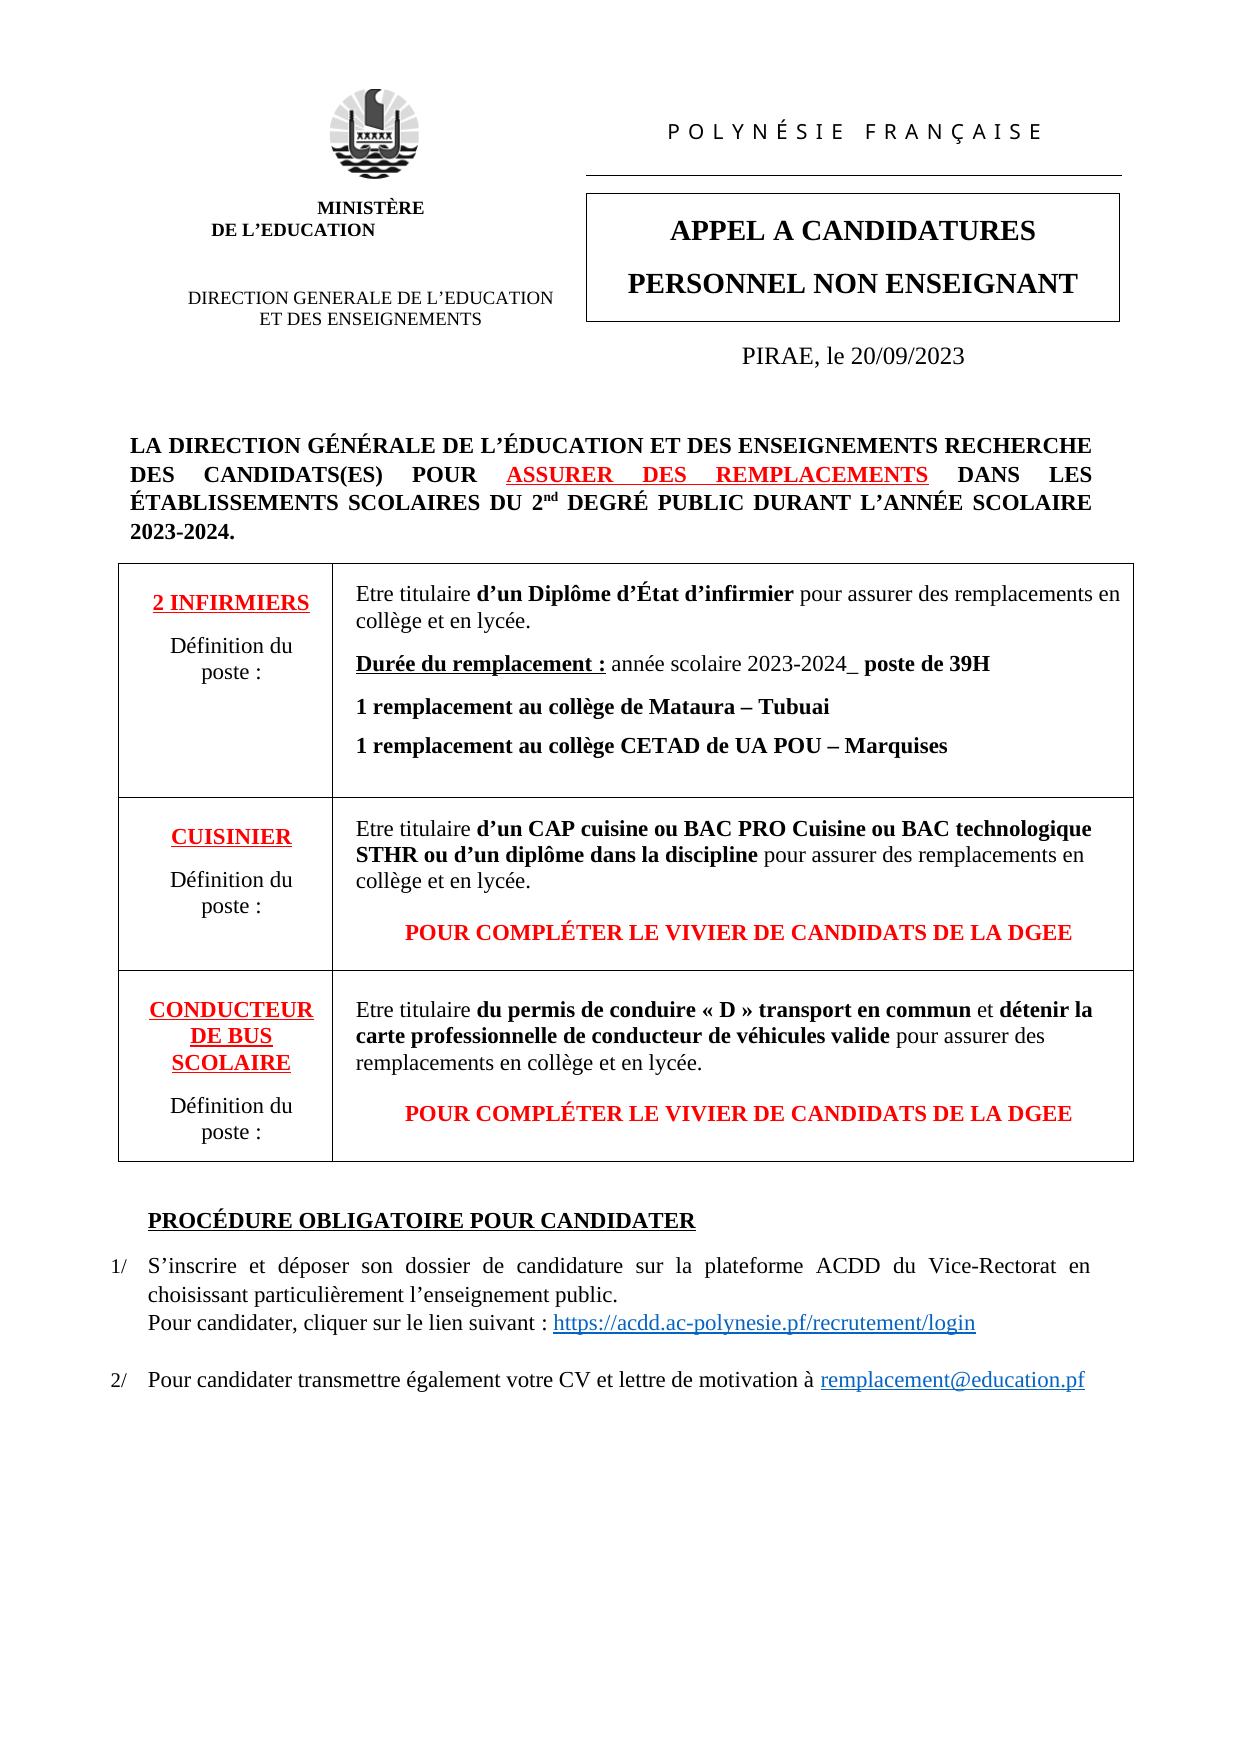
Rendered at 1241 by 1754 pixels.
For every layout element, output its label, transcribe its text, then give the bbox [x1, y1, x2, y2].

table_header Etre titulaire d’un Diplôme d’État d’infirmier pour assurer des remplacements en collège et en lycée. Durée du remplacement : année scolaire 2023-2024_ poste de 39H 1 remplacement au collège de Mataura – Tubuai 1 remplacement au collège CETAD de UA POU – Marquises [333, 564, 1133, 797]
text PROCÉDURE OBLIGATOIRE POUR CANDIDATER [148, 1207, 1093, 1234]
list S’inscrire et déposer son dossier de candidature sur la plateforme ACDD du Vice-Rectorat en choisissant particulièrement l’enseignement public. [110, 1252, 1093, 1307]
table_cell CUISINIER Définition du poste : [119, 798, 332, 970]
table_header [148, 89, 578, 191]
table_cell Etre titulaire du permis de conduire « D » transport en commun et détenir la carte professionnelle de conducteur de véhicules valide pour assurer des remplacements en collège et en lycée. POUR COMPLÉTER LE VIVIER DE CANDIDATS DE LA DGEE [333, 971, 1133, 1161]
table_cell Ministère de l’education direction generale de l’education et des enseignements [156, 191, 586, 407]
list Pour candidater, cliquer sur le lien suivant : https://acdd.ac-polynesie.pf/recrutement/login [148, 1309, 1093, 1336]
table_cell CONDUCTEUR DE BUS SCOLAIRE Définition du poste : [119, 971, 332, 1161]
table_cell PIRAE, le 20/09/2023 [586, 191, 1138, 407]
text LA DIRECTION GÉNÉRALE DE L’ÉDUCATION ET DES ENSEIGNEMENTS RECHERCHE DES CANDIDATS(ES) POUR ASSURER DES REMPLACEMENTS DANS LES ÉTABLISSEMENTS SCOLAIRES DU 2nd DEGRÉ PUBLIC DURANT L’ANNÉE SCOLAIRE 2023-2024. [130, 432, 1093, 544]
table_header POLYNéSIE FRANçAISE [578, 89, 1130, 191]
table_cell Etre titulaire d’un CAP cuisine ou BAC PRO Cuisine ou BAC technologique STHR ou d’un diplôme dans la discipline pour assurer des remplacements en collège et en lycée. POUR COMPLÉTER LE VIVIER DE CANDIDATS DE LA DGEE [333, 798, 1133, 970]
list Pour candidater transmettre également votre CV et lettre de motivation à remplacement@education.pf [110, 1366, 1093, 1393]
table_header 2 INFIRMIERS Définition du poste : [119, 564, 332, 797]
